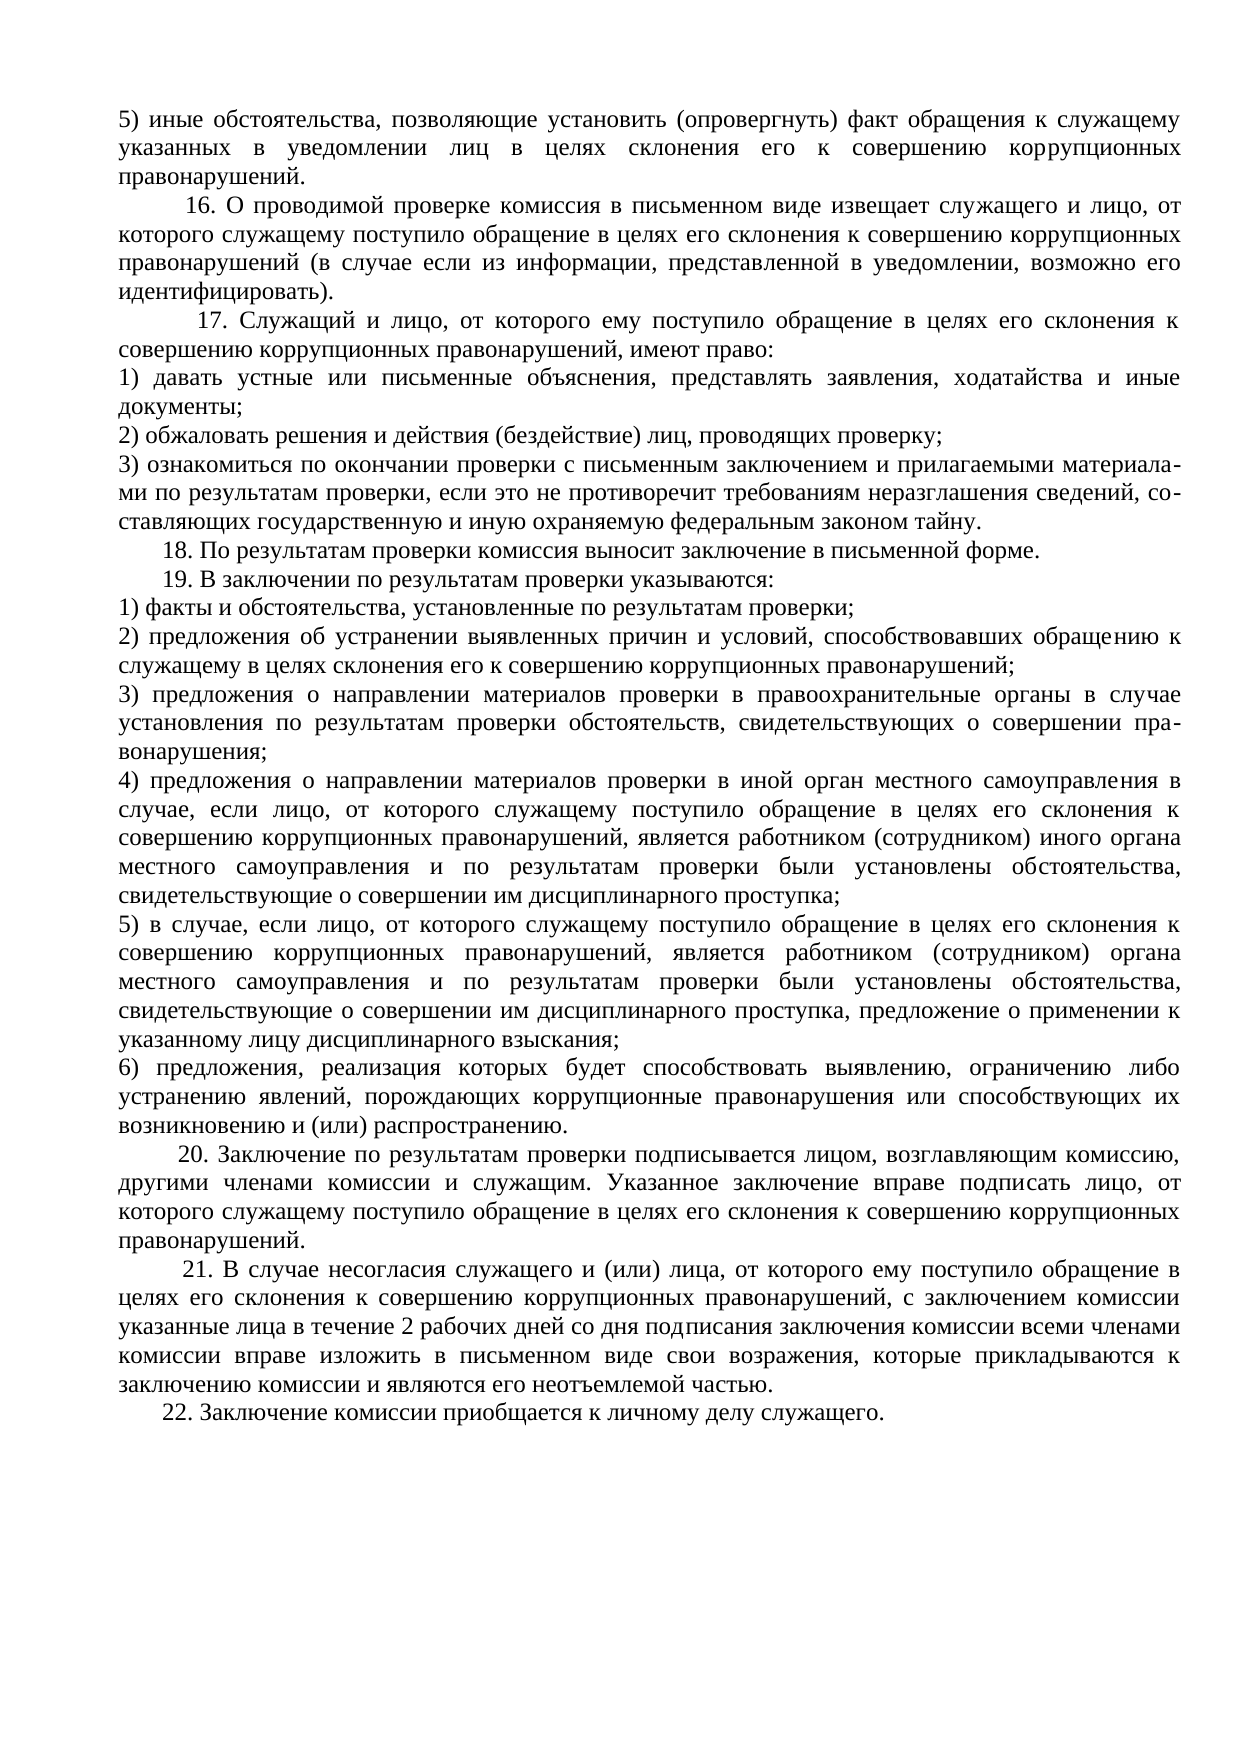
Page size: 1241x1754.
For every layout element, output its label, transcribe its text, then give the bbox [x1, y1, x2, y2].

text 20. Заключение по результатам проверки подписывается лицом, возглавляющим комиссию, другими членами комиссии и служащим. Указанное заключение вправе подписать лицо, от которого служащему поступило обращение в целях его склонения к совершению коррупционных правонарушений. [118, 1139, 1181, 1254]
text 5) иные обстоятельства, позволяющие установить (опровергнуть) факт обращения к служащему указанных в уведомлении лиц в целях склонения его к совершению коррупционных правонарушений. [118, 104, 1181, 190]
text 17. Служащий и лицо, от которого ему поступило обращение в целях его склонения к совершению коррупционных правонарушений, имеют право: [118, 305, 1181, 362]
text 22. Заключение комиссии приобщается к личному делу служащего. [118, 1397, 1181, 1426]
text 2) обжаловать решения и действия (бездействие) лиц, проводящих проверку; [118, 420, 1181, 449]
text 3) ознакомиться по окончании проверки с письменным заключением и прилагаемыми материалами по результатам проверки, если это не противоречит требованиям неразглашения сведений, составляющих государственную и иную охраняемую федеральным законом тайну. [118, 449, 1181, 535]
text 4) предложения о направлении материалов проверки в иной орган местного самоуправления в случае, если лицо, от которого служащему поступило обращение в целях его склонения к совершению коррупционных правонарушений, является работником (сотрудником) иного органа местного самоуправления и по результатам проверки были установлены обстоятельства, свидетельствующие о совершении им дисциплинарного проступка; [118, 765, 1181, 909]
text 1) давать устные или письменные объяснения, представлять заявления, ходатайства и иные документы; [118, 362, 1181, 420]
text 19. В заключении по результатам проверки указываются: [118, 564, 1181, 592]
text 18. По результатам проверки комиссия выносит заключение в письменной форме. [118, 535, 1181, 564]
text 1) факты и обстоятельства, установленные по результатам проверки; [118, 592, 1181, 621]
text 3) предложения о направлении материалов проверки в правоохранительные органы в случае установления по результатам проверки обстоятельств, свидетельствующих о совершении правонарушения; [118, 679, 1181, 765]
text 5) в случае, если лицо, от которого служащему поступило обращение в целях его склонения к совершению коррупционных правонарушений, является работником (сотрудником) органа местного самоуправления и по результатам проверки были установлены обстоятельства, свидетельствующие о совершении им дисциплинарного проступка, предложение о применении к указанному лицу дисциплинарного взыскания; [118, 909, 1181, 1052]
text 16. О проводимой проверке комиссия в письменном виде извещает служащего и лицо, от которого служащему поступило обращение в целях его склонения к совершению коррупционных правонарушений (в случае если из информации, представленной в уведомлении, возможно его идентифицировать). [118, 190, 1181, 305]
text 21. В случае несогласия служащего и (или) лица, от которого ему поступило обращение в целях его склонения к совершению коррупционных правонарушений, с заключением комиссии указанные лица в течение 2 рабочих дней со дня подписания заключения комиссии всеми членами комиссии вправе изложить в письменном виде свои возражения, которые прикладываются к заключению комиссии и являются его неотъемлемой частью. [118, 1254, 1181, 1397]
text 6) предложения, реализация которых будет способствовать выявлению, ограничению либо устранению явлений, порождающих коррупционные правонарушения или способствующих их возникновению и (или) распространению. [118, 1052, 1181, 1139]
text 2) предложения об устранении выявленных причин и условий, способствовавших обращению к служащему в целях склонения его к совершению коррупционных правонарушений; [118, 621, 1181, 679]
